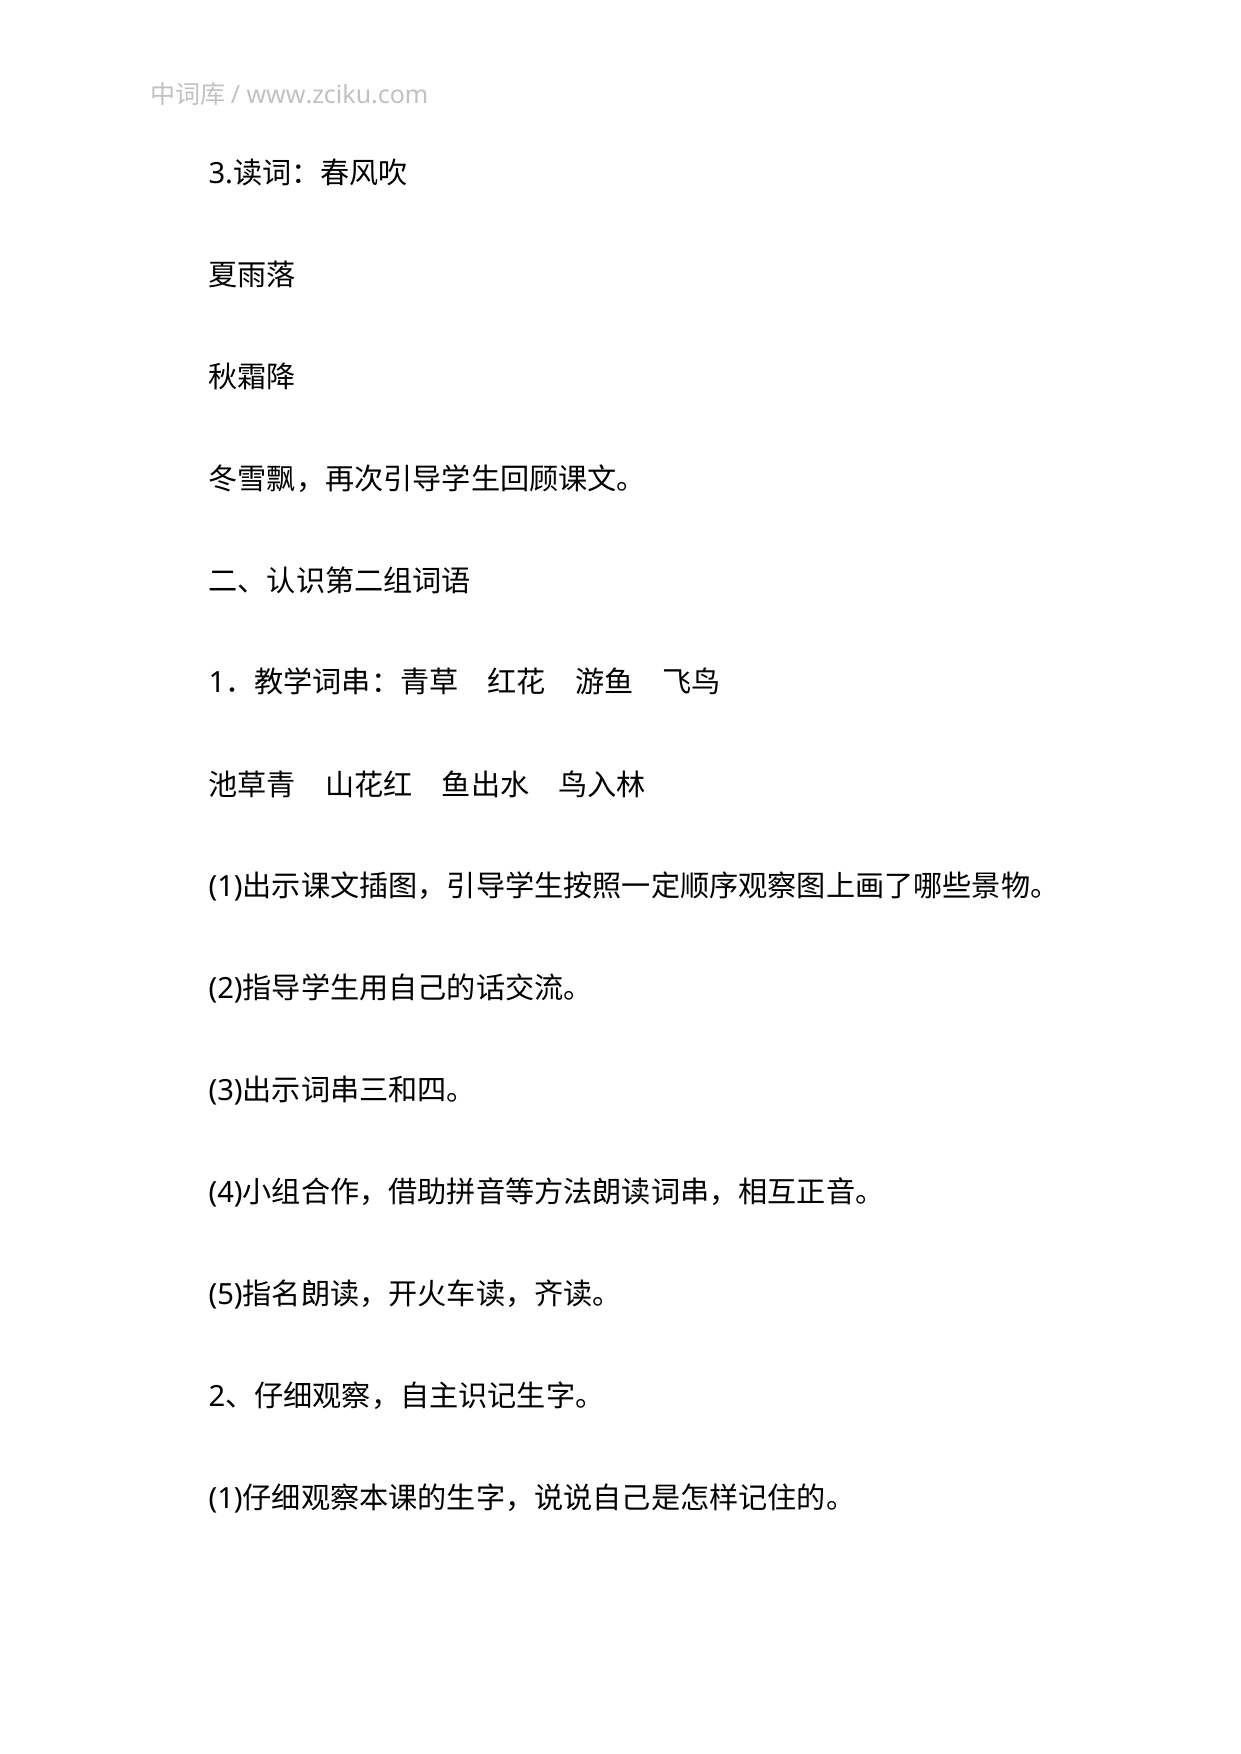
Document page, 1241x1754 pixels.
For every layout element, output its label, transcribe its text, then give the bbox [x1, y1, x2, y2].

text 2、仔细观察，自主识记生字。 [150, 1373, 1090, 1415]
text 池草青 山花红 鱼出水 鸟入林 [150, 761, 1090, 803]
text 1．教学词串：青草 红花 游鱼 飞鸟 [150, 659, 1090, 701]
text (1)出示课文插图，引导学生按照一定顺序观察图上画了哪些景物。 [150, 863, 1090, 905]
text 冬雪飘，再次引导学生回顾课文。 [150, 456, 1090, 498]
text 秋霜降 [150, 354, 1090, 396]
text (3)出示词串三和四。 [150, 1067, 1090, 1109]
text (2)指导学生用自己的话交流。 [150, 965, 1090, 1007]
text 夏雨落 [150, 252, 1090, 294]
text (4)小组合作，借助拼音等方法朗读词串，相互正音。 [150, 1169, 1090, 1211]
text (1)仔细观察本课的生字，说说自己是怎样记住的。 [150, 1475, 1090, 1517]
text (5)指名朗读，开火车读，齐读。 [150, 1271, 1090, 1313]
text 3.读词：春风吹 [150, 150, 1090, 192]
text 二、认识第二组词语 [150, 557, 1090, 599]
